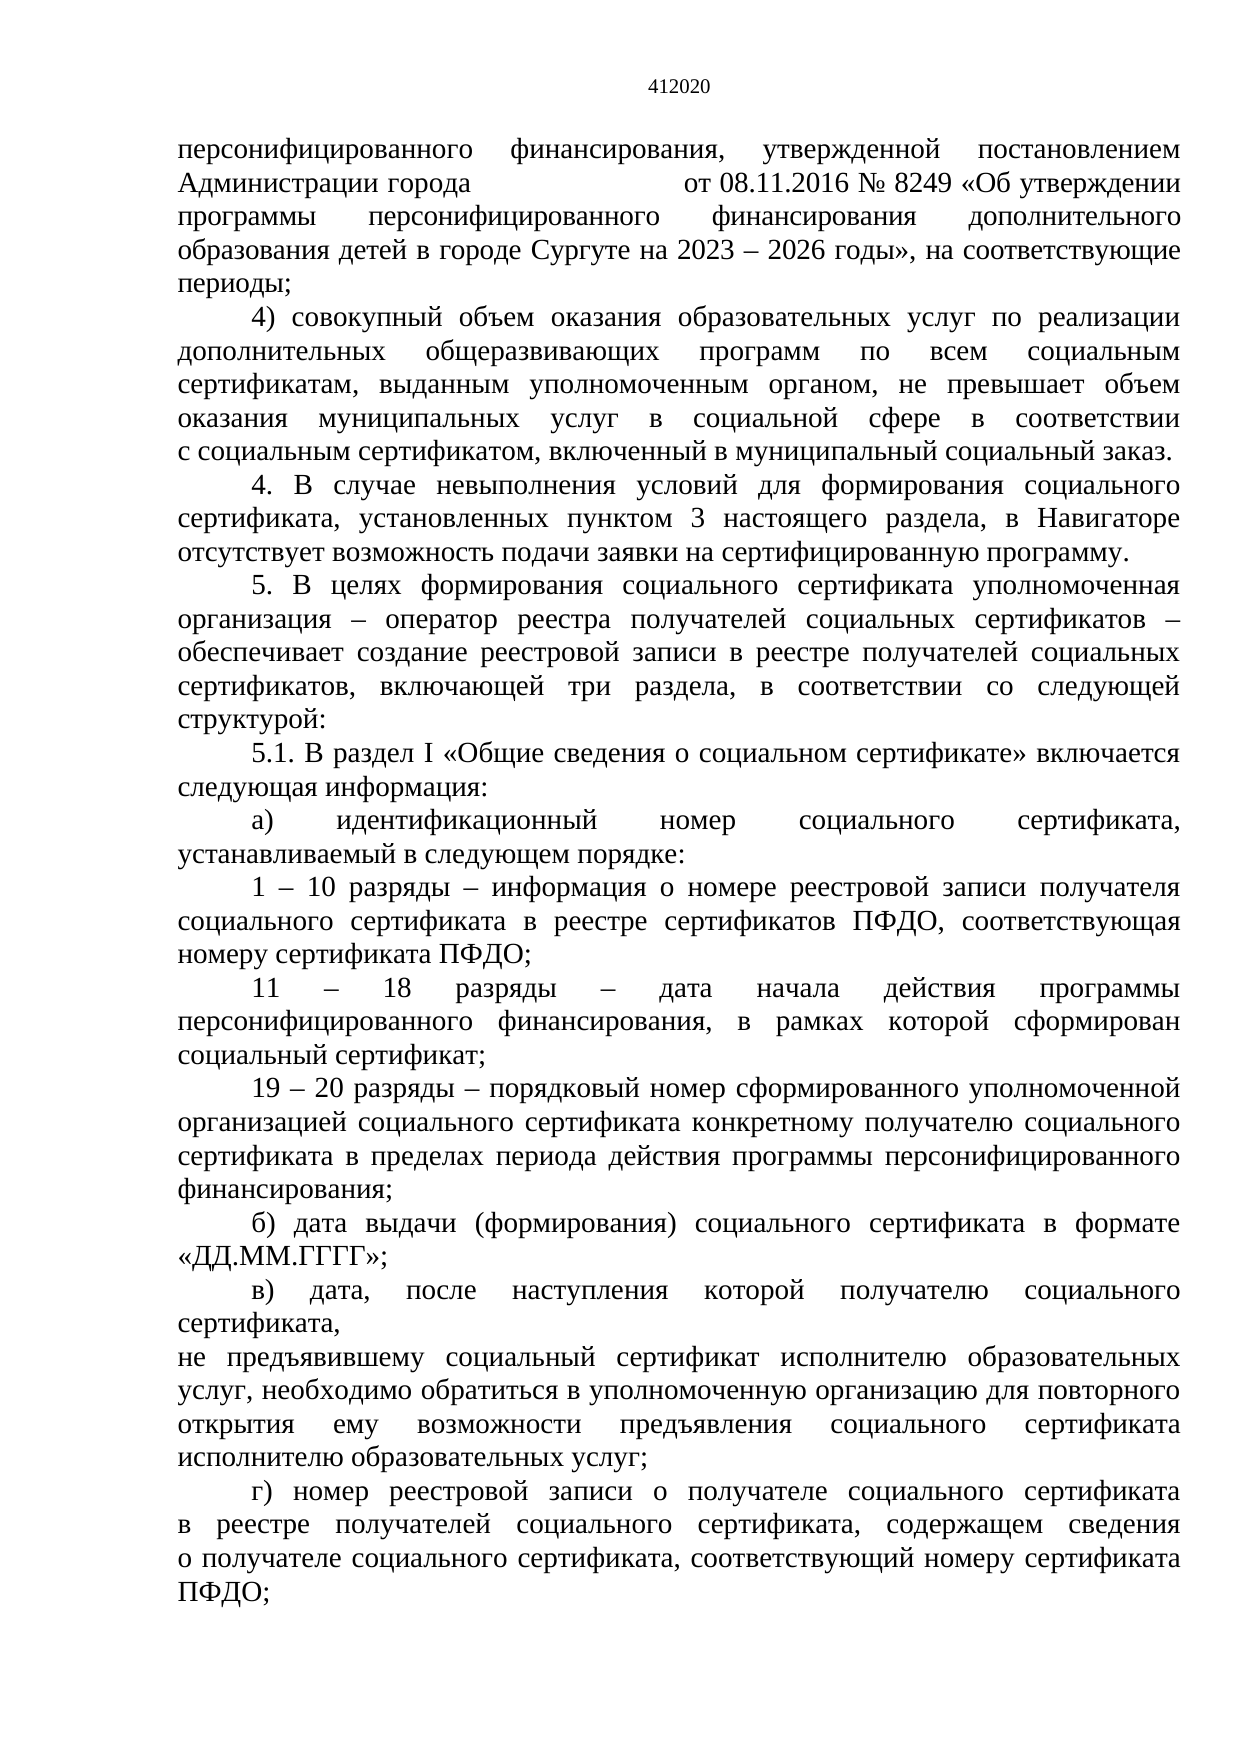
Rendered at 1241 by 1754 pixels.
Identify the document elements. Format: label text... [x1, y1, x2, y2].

text б) дата выдачи (формирования) социального сертификата в формате «ДД.ММ.ГГГГ»; [177, 1205, 1181, 1272]
text 19 – 20 разряды – порядковый номер сформированного уполномоченной организацией социального сертификата конкретному получателю социального сертификата в пределах периода действия программы персонифицированного финансирования; [177, 1071, 1181, 1205]
text в) дата, после наступления которой получателю социального сертификата, не предъявившему социальный сертификат исполнителю образовательных услуг, необходимо обратиться в уполномоченную организацию для повторного открытия ему возможности предъявления социального сертификата исполнителю образовательных услуг; [177, 1272, 1181, 1473]
text 5.1. В раздел I «Общие сведения о социальном сертификате» включается следующая информация: [177, 735, 1181, 802]
text 4. В случае невыполнения условий для формирования социального сертификата, установленных пунктом 3 настоящего раздела, в Навигаторе отсутствует возможность подачи заявки на сертифицированную программу. [177, 467, 1181, 567]
text 4) совокупный объем оказания образовательных услуг по реализации дополнительных общеразвивающих программ по всем социальным сертификатам, выданным уполномоченным органом, не превышает объем оказания муниципальных услуг в социальной сфере в соответствии с социальным сертификатом, включенный в муниципальный социальный заказ. [177, 299, 1181, 467]
text а) идентификационный номер социального сертификата, устанавливаемый в следующем порядке: [177, 802, 1181, 869]
text 5. В целях формирования социального сертификата уполномоченная организация – оператор реестра получателей социальных сертификатов – обеспечивает создание реестровой записи в реестре получателей социальных сертификатов, включающей три раздела, в соответствии со следующей структурой: [177, 567, 1181, 735]
text 11 – 18 разряды – дата начала действия программы персонифицированного финансирования, в рамках которой сформирован социальный сертификат; [177, 970, 1181, 1071]
text г) номер реестровой записи о получателе социального сертификата в реестре получателей социального сертификата, содержащем сведения о получателе социального сертификата, соответствующий номеру сертификата ПФДО; [177, 1473, 1181, 1607]
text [177, 131, 1181, 299]
text 1 – 10 разряды – информация о номере реестровой записи получателя социального сертификата в реестре сертификатов ПФДО, соответствующая номеру сертификата ПФДО; [177, 869, 1181, 970]
